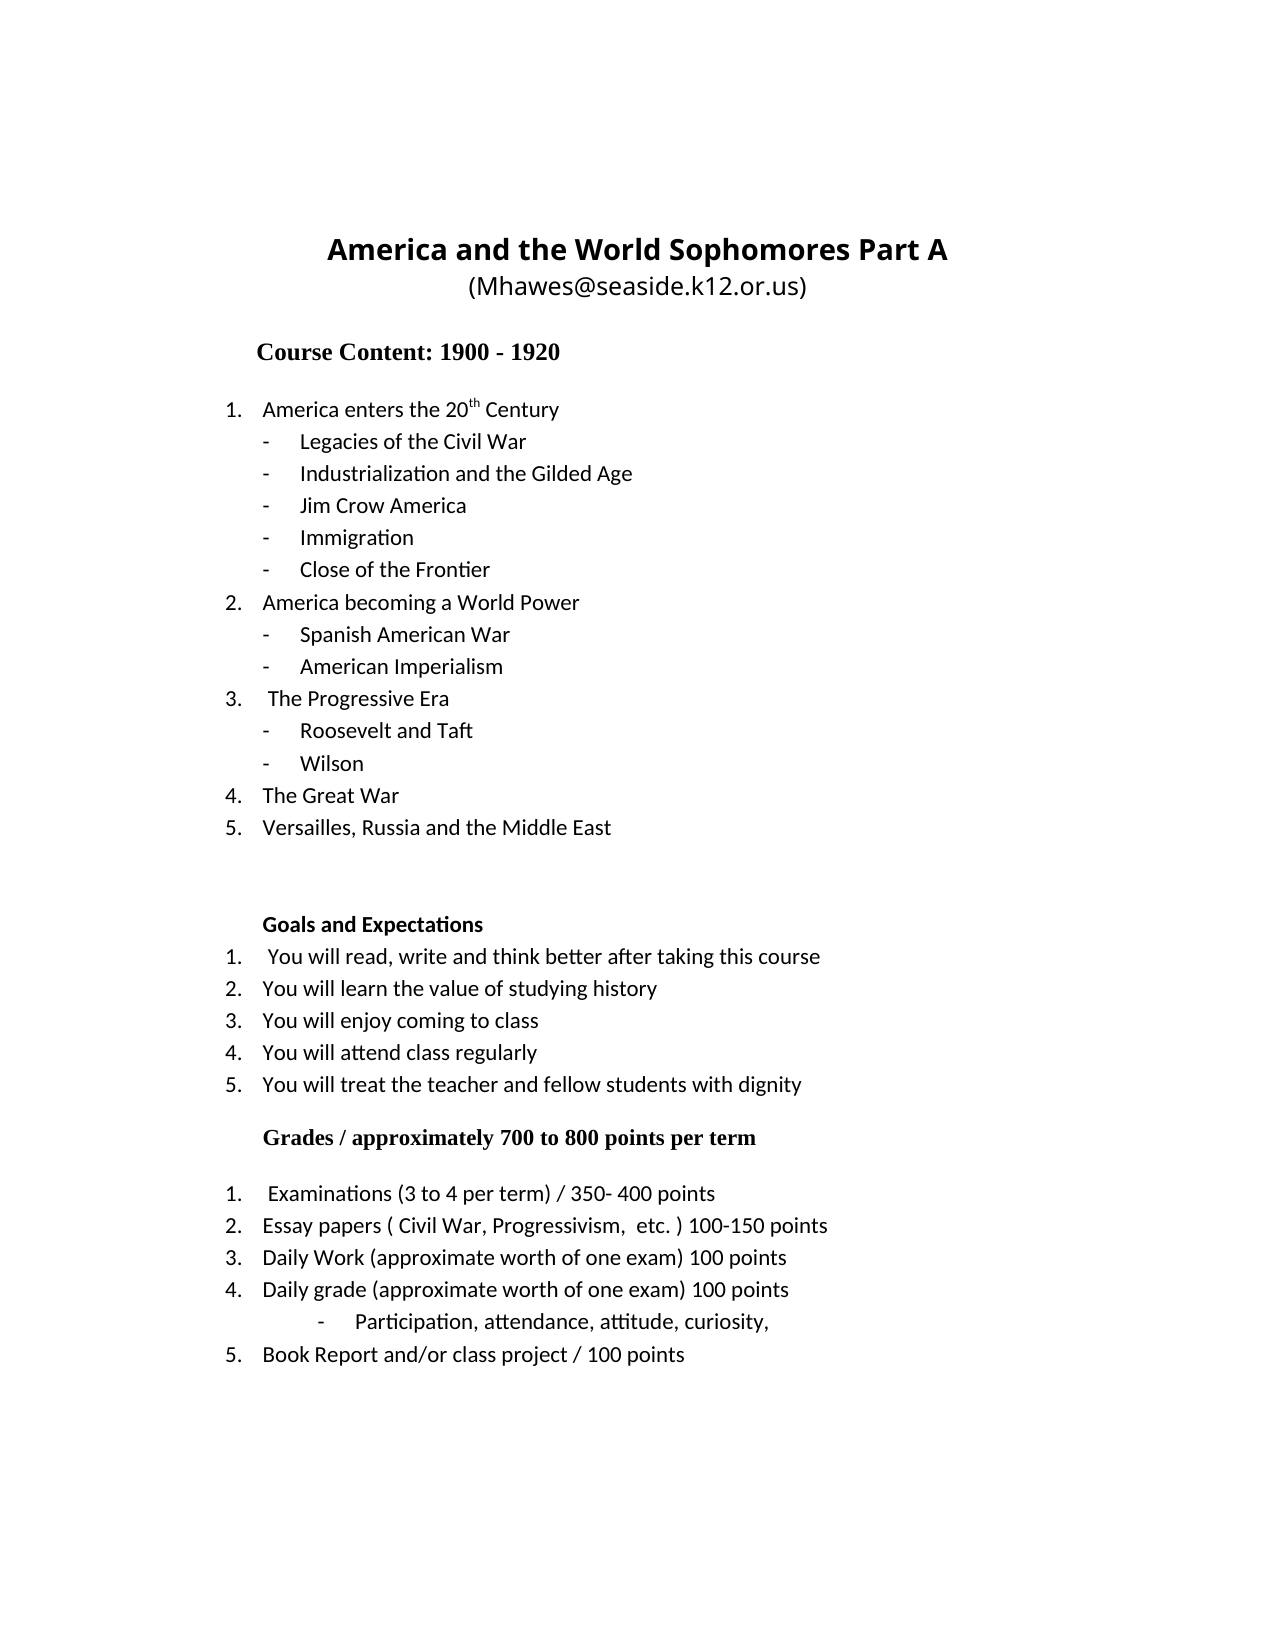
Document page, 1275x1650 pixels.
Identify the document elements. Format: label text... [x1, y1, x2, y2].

text Grades / approximately 700 to 800 points per term [187, 1124, 1087, 1150]
list Examinations (3 to 4 per term) / 350- 400 points [225, 1179, 1087, 1207]
list You will attend class regularly [225, 1038, 1087, 1066]
list Immigration [262, 523, 1087, 551]
list America becoming a World Power [225, 588, 1087, 616]
list Versailles, Russia and the Middle East [225, 813, 1087, 841]
list Roosevelt and Taft [262, 717, 1087, 744]
list America enters the 20th Century [225, 395, 1087, 423]
list Spanish American War [262, 620, 1087, 648]
text America and the World Sophomores Part A [187, 229, 1087, 269]
list Legacies of the Civil War [262, 427, 1087, 455]
list Essay papers ( Civil War, Progressivism, etc. ) 100-150 points [225, 1211, 1087, 1239]
list Industrialization and the Gilded Age [262, 459, 1087, 487]
list Goals and Expectations [262, 910, 1087, 938]
list The Great War [225, 781, 1087, 809]
text Course Content: 1900 - 1920 [187, 337, 1087, 366]
list You will treat the teacher and fellow students with dignity [225, 1071, 1087, 1099]
list Book Report and/or class project / 100 points [225, 1340, 1087, 1368]
list Close of the Frontier [262, 556, 1087, 584]
list Daily Work (approximate worth of one exam) 100 points [225, 1243, 1087, 1271]
list Wilson [262, 749, 1087, 777]
list You will read, write and think better after taking this course [225, 942, 1087, 970]
list Participation, attendance, attitude, curiosity, [317, 1307, 1087, 1336]
list Daily grade (approximate worth of one exam) 100 points [225, 1275, 1087, 1303]
list The Progressive Era [225, 684, 1087, 712]
list Jim Crow America [262, 491, 1087, 519]
text (Mhawes@seaside.k12.or.us) [187, 269, 1087, 303]
list You will learn the value of studying history [225, 974, 1087, 1002]
list You will enjoy coming to class [225, 1006, 1087, 1034]
list American Imperialism [262, 652, 1087, 680]
